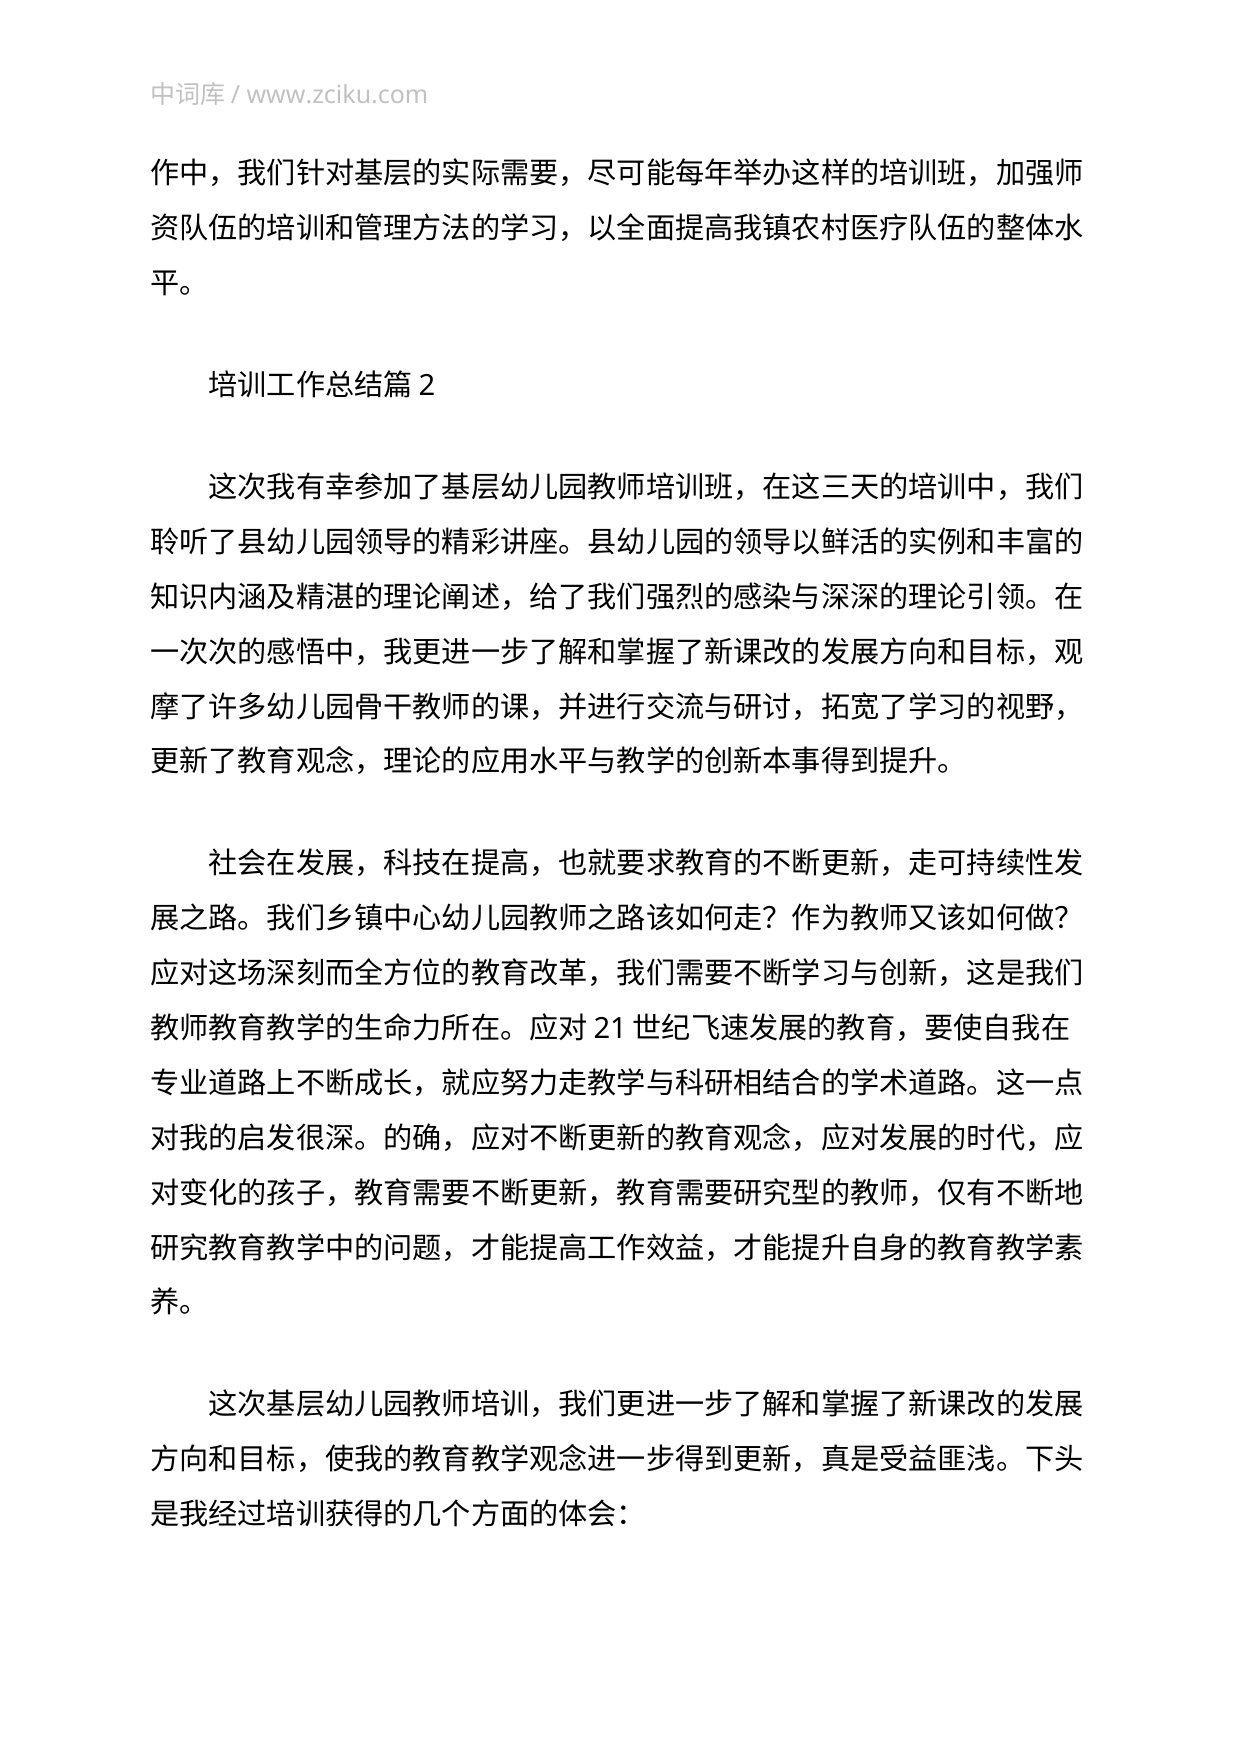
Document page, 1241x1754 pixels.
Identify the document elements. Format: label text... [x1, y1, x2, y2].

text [150, 150, 1090, 302]
text 这次我有幸参加了基层幼儿园教师培训班，在这三天的培训中，我们聆听了县幼儿园领导的精彩讲座。县幼儿园的领导以鲜活的实例和丰富的知识内涵及精湛的理论阐述，给了我们强烈的感染与深深的理论引领。在一次次的感悟中，我更进一步了解和掌握了新课改的发展方向和目标，观摩了许多幼儿园骨干教师的课，并进行交流与研讨，拓宽了学习的视野，更新了教育观念，理论的应用水平与教学的创新本事得到提升。 [150, 463, 1090, 780]
text 社会在发展，科技在提高，也就要求教育的不断更新，走可持续性发展之路。我们乡镇中心幼儿园教师之路该如何走？作为教师又该如何做？应对这场深刻而全方位的教育改革，我们需要不断学习与创新，这是我们教师教育教学的生命力所在。应对21世纪飞速发展的教育，要使自我在专业道路上不断成长，就应努力走教学与科研相结合的学术道路。这一点对我的启发很深。的确，应对不断更新的教育观念，应对发展的时代，应对变化的孩子，教育需要不断更新，教育需要研究型的教师，仅有不断地研究教育教学中的问题，才能提高工作效益，才能提升自身的教育教学素养。 [150, 840, 1090, 1321]
text 这次基层幼儿园教师培训，我们更进一步了解和掌握了新课改的发展方向和目标，使我的教育教学观念进一步得到更新，真是受益匪浅。下头是我经过培训获得的几个方面的体会： [150, 1381, 1090, 1533]
text 培训工作总结篇2 [150, 362, 1090, 404]
